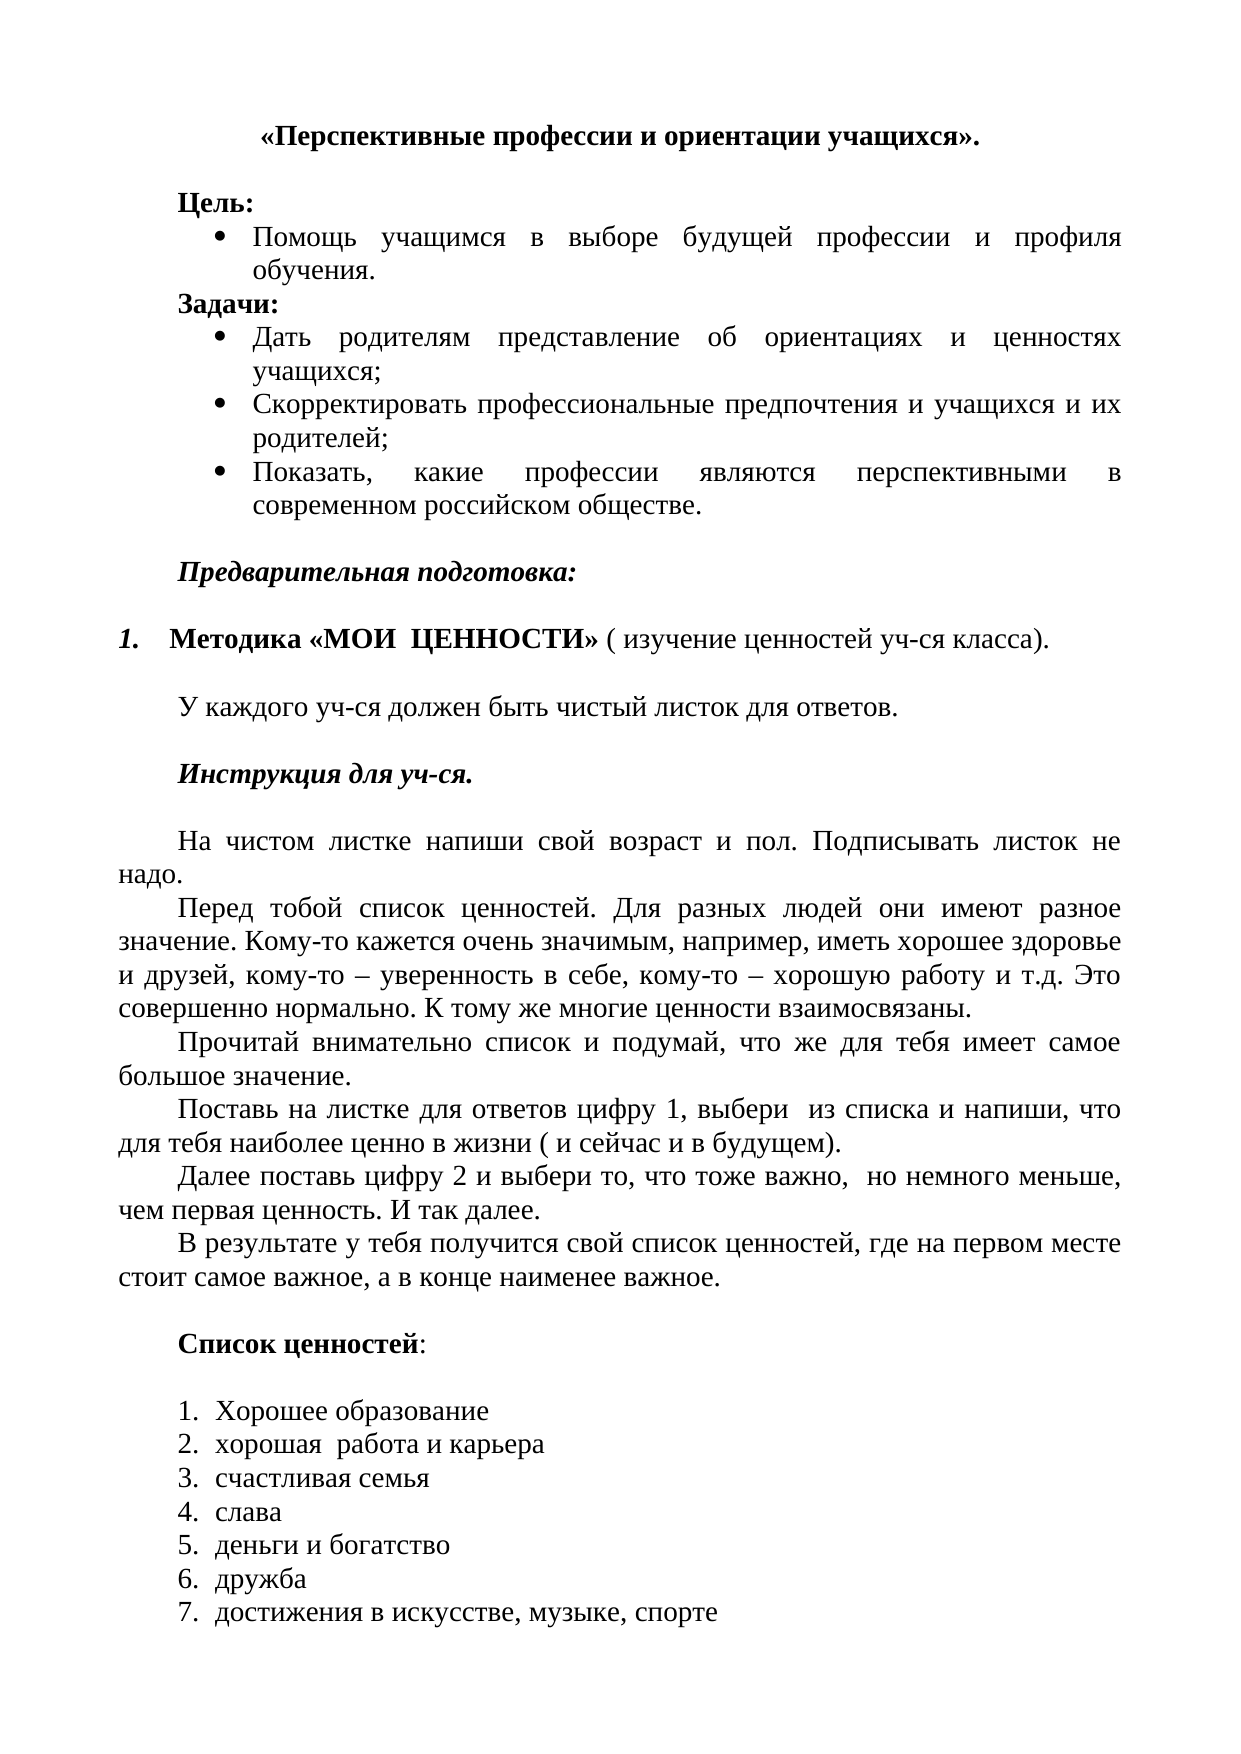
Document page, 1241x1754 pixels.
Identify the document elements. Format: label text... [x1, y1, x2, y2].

text Список ценностей: [118, 1326, 1122, 1359]
text Перед тобой список ценностей. Для разных людей они имеют разное значение. Кому-то кажется очень значимым, например, иметь хорошее здоровье и друзей, кому-то – уверенность в себе, кому-то – хорошую работу и т.д. Это совершенно нормально. К тому же многие ценности взаимосвязаны. [118, 890, 1122, 1024]
list счастливая семья [177, 1460, 1122, 1494]
text Прочитай внимательно список и подумай, что же для тебя имеет самое большое значение. [118, 1024, 1122, 1091]
text Поставь на листке для ответов цифру 1, выбери из списка и напиши, что для тебя наиболее ценно в жизни ( и сейчас и в будущем). [118, 1091, 1122, 1158]
list Показать, какие профессии являются перспективными в современном российском обществе. [215, 454, 1122, 521]
text Задачи: [118, 286, 1122, 319]
text На чистом листке напиши свой возраст и пол. Подписывать листок не надо. [118, 823, 1122, 890]
list достижения в искусстве, музыке, спорте [177, 1594, 1122, 1628]
text Цель: [118, 185, 1122, 219]
text Предварительная подготовка: [118, 554, 1122, 588]
list Хорошее образование [177, 1393, 1122, 1427]
text У каждого уч-ся должен быть чистый листок для ответов. [118, 689, 1122, 722]
text В результате у тебя получится свой список ценностей, где на первом месте стоит самое важное, а в конце наименее важное. [118, 1225, 1122, 1292]
list Помощь учащимся в выборе будущей профессии и профиля обучения. [215, 219, 1122, 286]
text 1. Методика «МОИ ЦЕННОСТИ» ( изучение ценностей уч-ся класса). [118, 622, 1122, 655]
text Далее поставь цифру 2 и выбери то, что тоже важно, но немного меньше, чем первая ценность. И так далее. [118, 1158, 1122, 1225]
list Дать родителям представление об ориентациях и ценностях учащихся; [215, 319, 1122, 387]
list слава [177, 1494, 1122, 1527]
list хорошая работа и карьера [177, 1427, 1122, 1460]
text «Перспективные профессии и ориентации учащихся». [118, 118, 1122, 152]
list деньги и богатство [177, 1527, 1122, 1561]
list Скорректировать профессиональные предпочтения и учащихся и их родителей; [215, 387, 1122, 454]
text Инструкция для уч-ся. [118, 756, 1122, 789]
list дружба [177, 1561, 1122, 1594]
